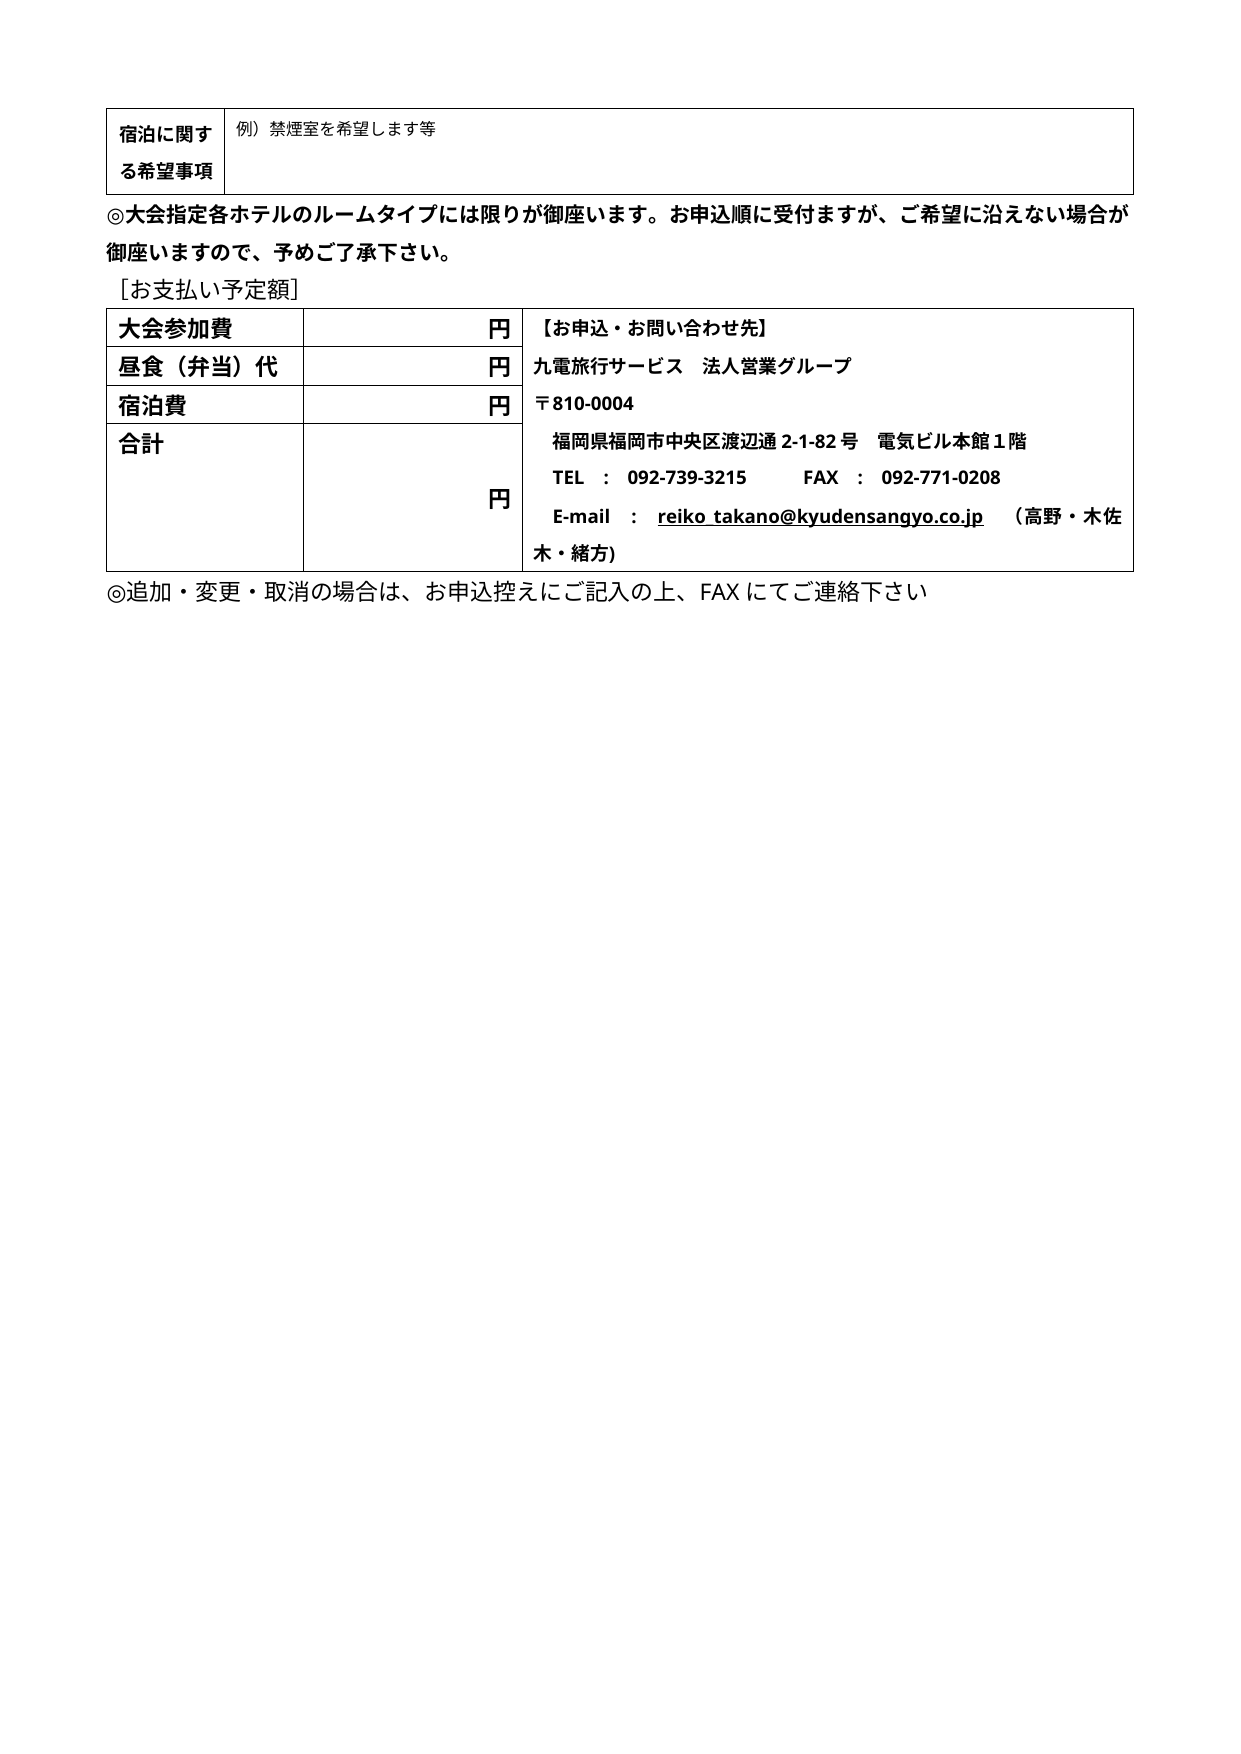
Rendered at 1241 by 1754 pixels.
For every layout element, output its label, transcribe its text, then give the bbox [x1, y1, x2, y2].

table_cell 宿泊費 [107, 386, 303, 423]
table_header 円 [304, 309, 522, 346]
text ◎追加・変更・取消の場合は、お申込控えにご記入の上、FAX にてご連絡下さい [106, 572, 1134, 610]
table_cell 合計 [107, 424, 303, 571]
table_cell 例）禁煙室を希望します等 [225, 109, 1133, 194]
table_cell 円 [304, 347, 522, 385]
table_cell 円 [304, 386, 522, 423]
table_cell 昼食（弁当）代 [107, 347, 303, 385]
table_cell 円 [304, 424, 522, 571]
table_header 【お申込・お問い合わせ先】 九電旅行サービス 法人営業グループ 〒810-0004 福岡県福岡市中央区渡辺通2-1-82号 電気ビル本館１階 TEL : 092-739-3215 FAX : 092-771-0208 E-mail : reiko_takano@kyudensangyo.co.jp （高野・木佐木・緒方) [523, 309, 1133, 571]
table_header 大会参加費 [107, 309, 303, 346]
table_cell 宿泊に関する希望事項 [107, 109, 224, 194]
text ◎大会指定各ホテルのルームタイプには限りが御座います。お申込順に受付ますが、ご希望に沿えない場合が御座いますので、予めご了承下さい。 [106, 195, 1134, 270]
text ［お支払い予定額］ [106, 270, 1134, 308]
